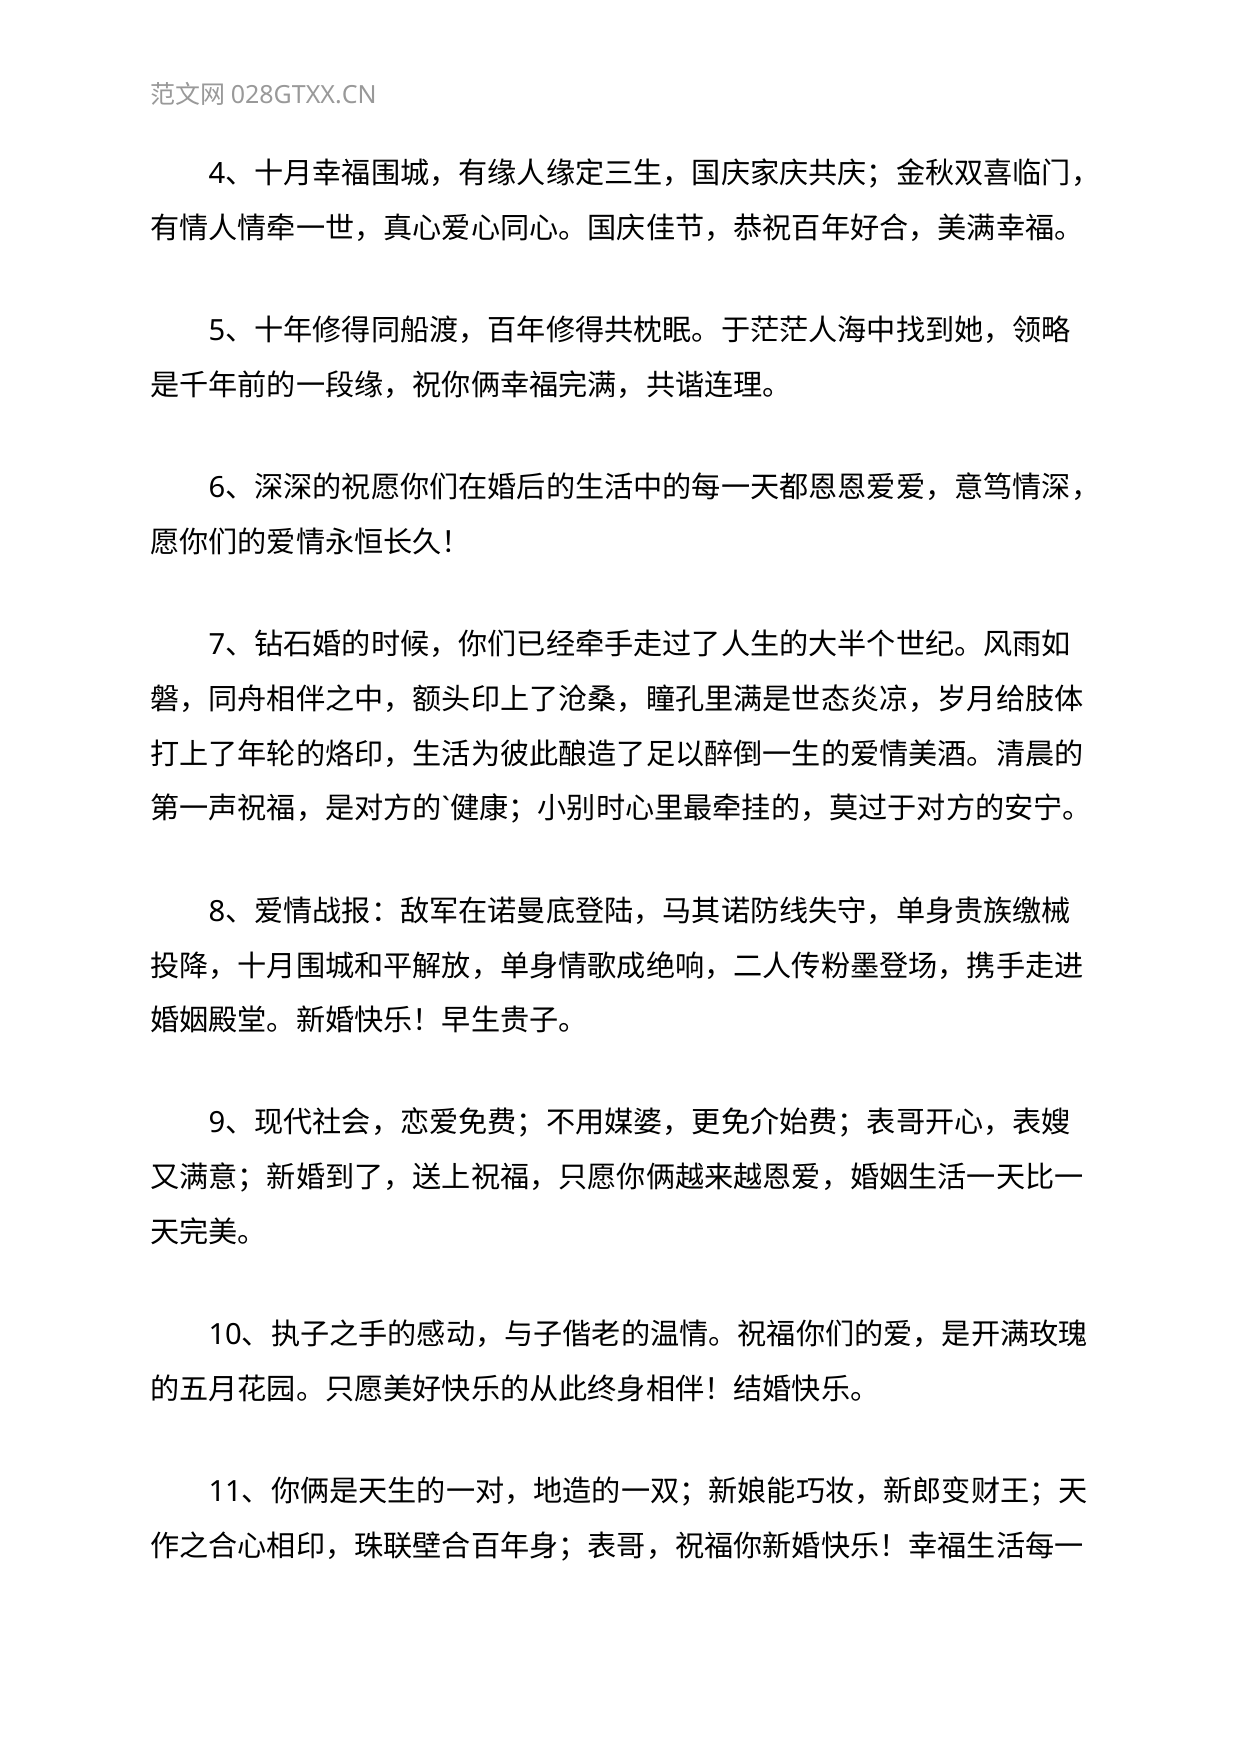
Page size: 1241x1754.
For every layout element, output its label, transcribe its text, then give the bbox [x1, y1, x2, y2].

text 10、执子之手的感动，与子偕老的温情。祝福你们的爱，是开满玫瑰的五月花园。只愿美好快乐的从此终身相伴！结婚快乐。 [150, 1310, 1090, 1408]
text 5、十年修得同船渡，百年修得共枕眠。于茫茫人海中找到她，领略是千年前的一段缘，祝你俩幸福完满，共谐连理。 [150, 307, 1090, 404]
text 4、十月幸福围城，有缘人缘定三生，国庆家庆共庆；金秋双喜临门，有情人情牵一世，真心爱心同心。国庆佳节，恭祝百年好合，美满幸福。 [150, 150, 1090, 247]
text 7、钻石婚的时候，你们已经牵手走过了人生的大半个世纪。风雨如磐，同舟相伴之中，额头印上了沧桑，瞳孔里满是世态炎凉，岁月给肢体打上了年轮的烙印，生活为彼此酿造了足以醉倒一生的爱情美酒。清晨的第一声祝福，是对方的`健康；小别时心里最牵挂的，莫过于对方的安宁。 [150, 620, 1090, 827]
text 9、现代社会，恋爱免费；不用媒婆，更免介始费；表哥开心，表嫂又满意；新婚到了，送上祝福，只愿你俩越来越恩爱，婚姻生活一天比一天完美。 [150, 1099, 1090, 1251]
text 8、爱情战报：敌军在诺曼底登陆，马其诺防线失守，单身贵族缴械投降，十月围城和平解放，单身情歌成绝响，二人传粉墨登场，携手走进婚姻殿堂。新婚快乐！早生贵子。 [150, 887, 1090, 1039]
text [150, 1467, 1090, 1564]
text 6、深深的祝愿你们在婚后的生活中的每一天都恩恩爱爱，意笃情深，愿你们的爱情永恒长久！ [150, 463, 1090, 561]
